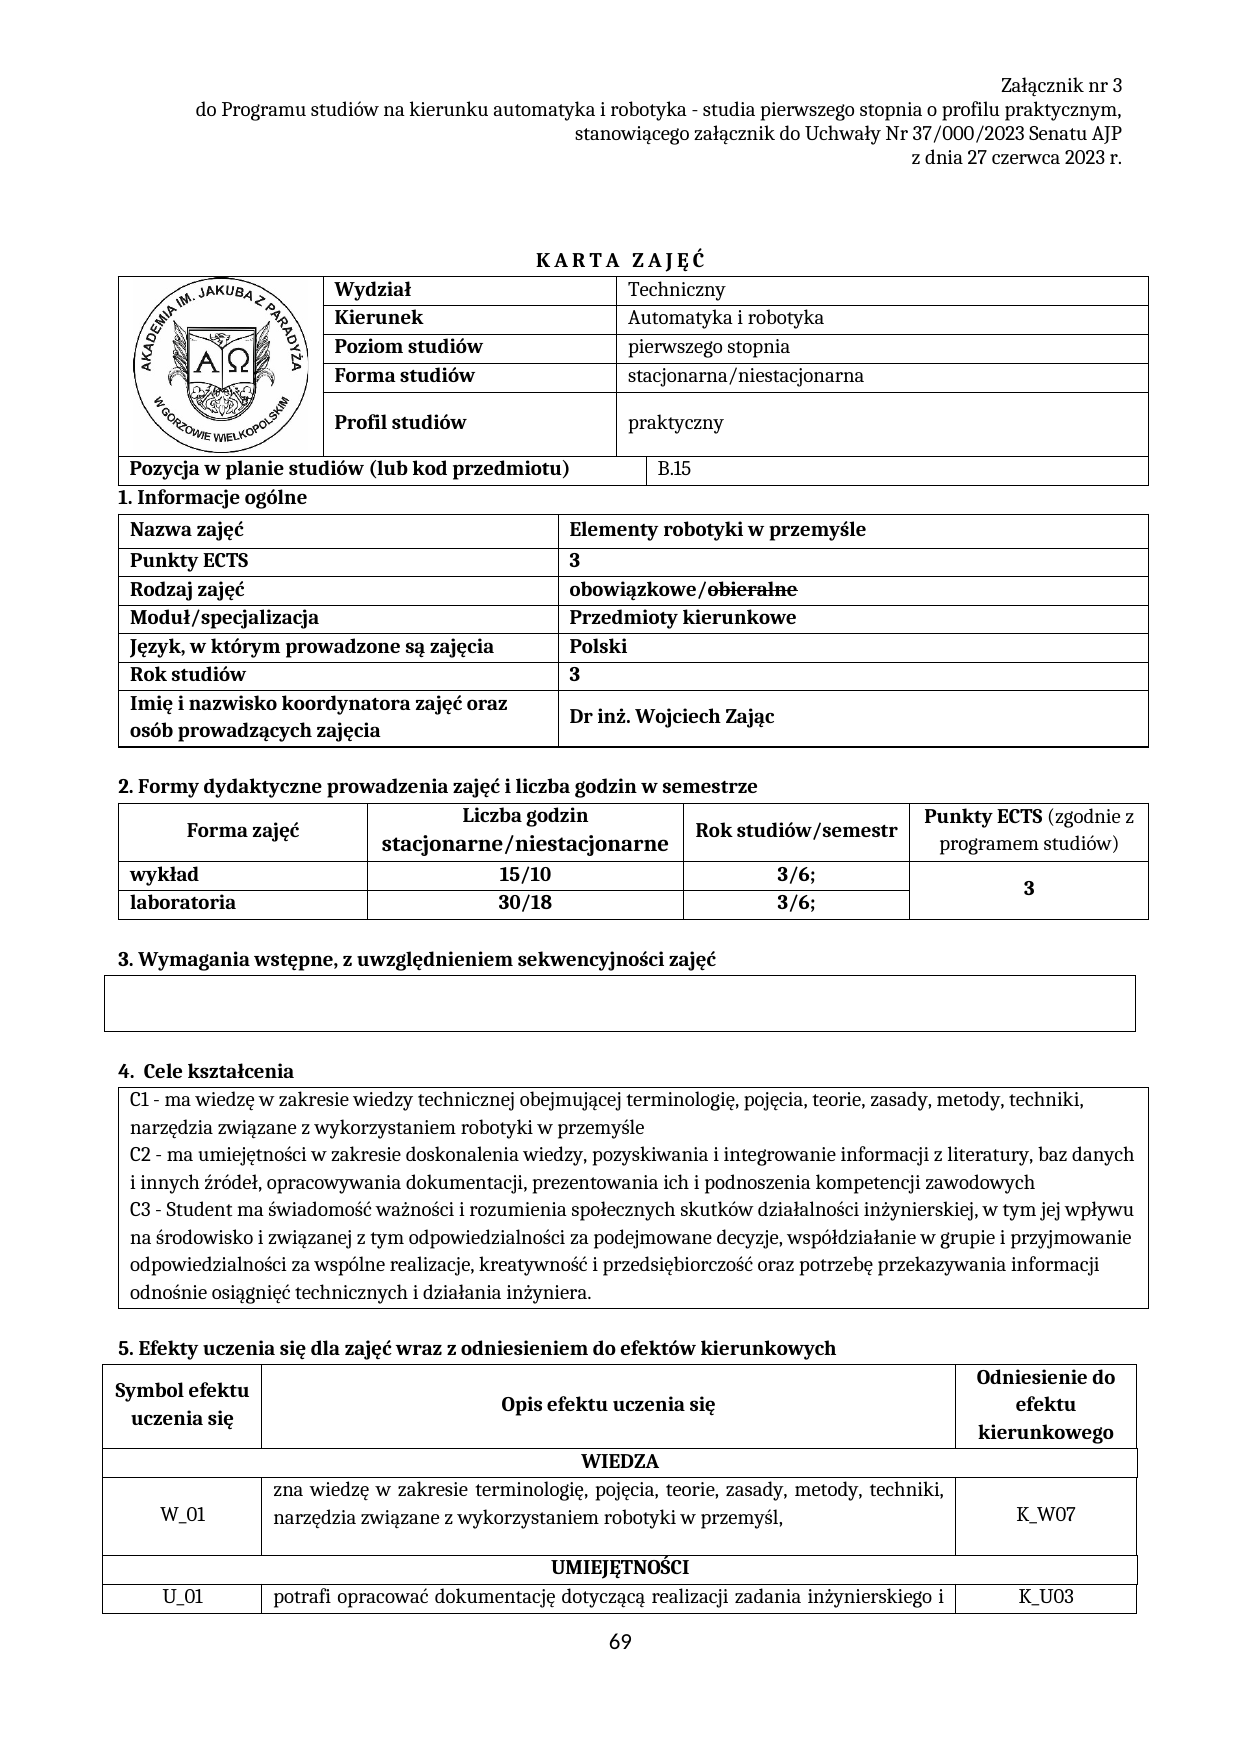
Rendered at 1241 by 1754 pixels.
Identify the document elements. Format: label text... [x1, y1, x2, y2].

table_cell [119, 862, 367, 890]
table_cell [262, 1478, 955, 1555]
text 5. Efekty uczenia się dla zajęć wraz z odniesieniem do efektów kierunkowych [118, 1337, 1122, 1361]
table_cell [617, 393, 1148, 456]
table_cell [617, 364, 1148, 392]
picture [133, 277, 309, 453]
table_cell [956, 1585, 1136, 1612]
text 1. Informacje ogólne [118, 486, 1122, 510]
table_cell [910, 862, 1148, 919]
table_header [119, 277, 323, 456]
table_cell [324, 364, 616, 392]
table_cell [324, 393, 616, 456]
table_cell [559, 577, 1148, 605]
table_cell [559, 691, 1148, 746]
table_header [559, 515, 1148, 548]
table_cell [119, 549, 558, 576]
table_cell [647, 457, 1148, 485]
text KARTA ZAJĘĆ [118, 249, 1122, 273]
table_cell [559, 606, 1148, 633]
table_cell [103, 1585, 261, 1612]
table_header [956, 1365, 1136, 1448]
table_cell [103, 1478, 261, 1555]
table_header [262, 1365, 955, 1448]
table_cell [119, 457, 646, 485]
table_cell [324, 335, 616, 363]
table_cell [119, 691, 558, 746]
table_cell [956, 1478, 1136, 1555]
text 2. Formy dydaktyczne prowadzenia zajęć i liczba godzin w semestrze [118, 775, 1122, 799]
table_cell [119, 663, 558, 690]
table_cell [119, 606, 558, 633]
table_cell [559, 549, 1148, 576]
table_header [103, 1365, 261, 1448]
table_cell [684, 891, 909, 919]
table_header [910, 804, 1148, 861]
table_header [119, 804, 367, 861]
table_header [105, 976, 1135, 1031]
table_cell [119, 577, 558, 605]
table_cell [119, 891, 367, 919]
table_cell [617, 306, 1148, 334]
text 4. Cele kształcenia [118, 1059, 1122, 1083]
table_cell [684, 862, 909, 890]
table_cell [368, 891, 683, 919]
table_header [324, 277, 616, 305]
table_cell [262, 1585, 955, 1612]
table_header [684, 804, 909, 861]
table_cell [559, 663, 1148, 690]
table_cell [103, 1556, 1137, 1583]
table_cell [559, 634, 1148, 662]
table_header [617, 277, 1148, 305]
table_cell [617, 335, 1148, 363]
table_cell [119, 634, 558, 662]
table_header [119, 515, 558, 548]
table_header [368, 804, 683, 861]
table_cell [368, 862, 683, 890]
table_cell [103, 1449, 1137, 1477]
text 3. Wymagania wstępne, z uwzględnieniem sekwencyjności zajęć [118, 947, 1122, 971]
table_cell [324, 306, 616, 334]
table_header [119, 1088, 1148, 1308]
